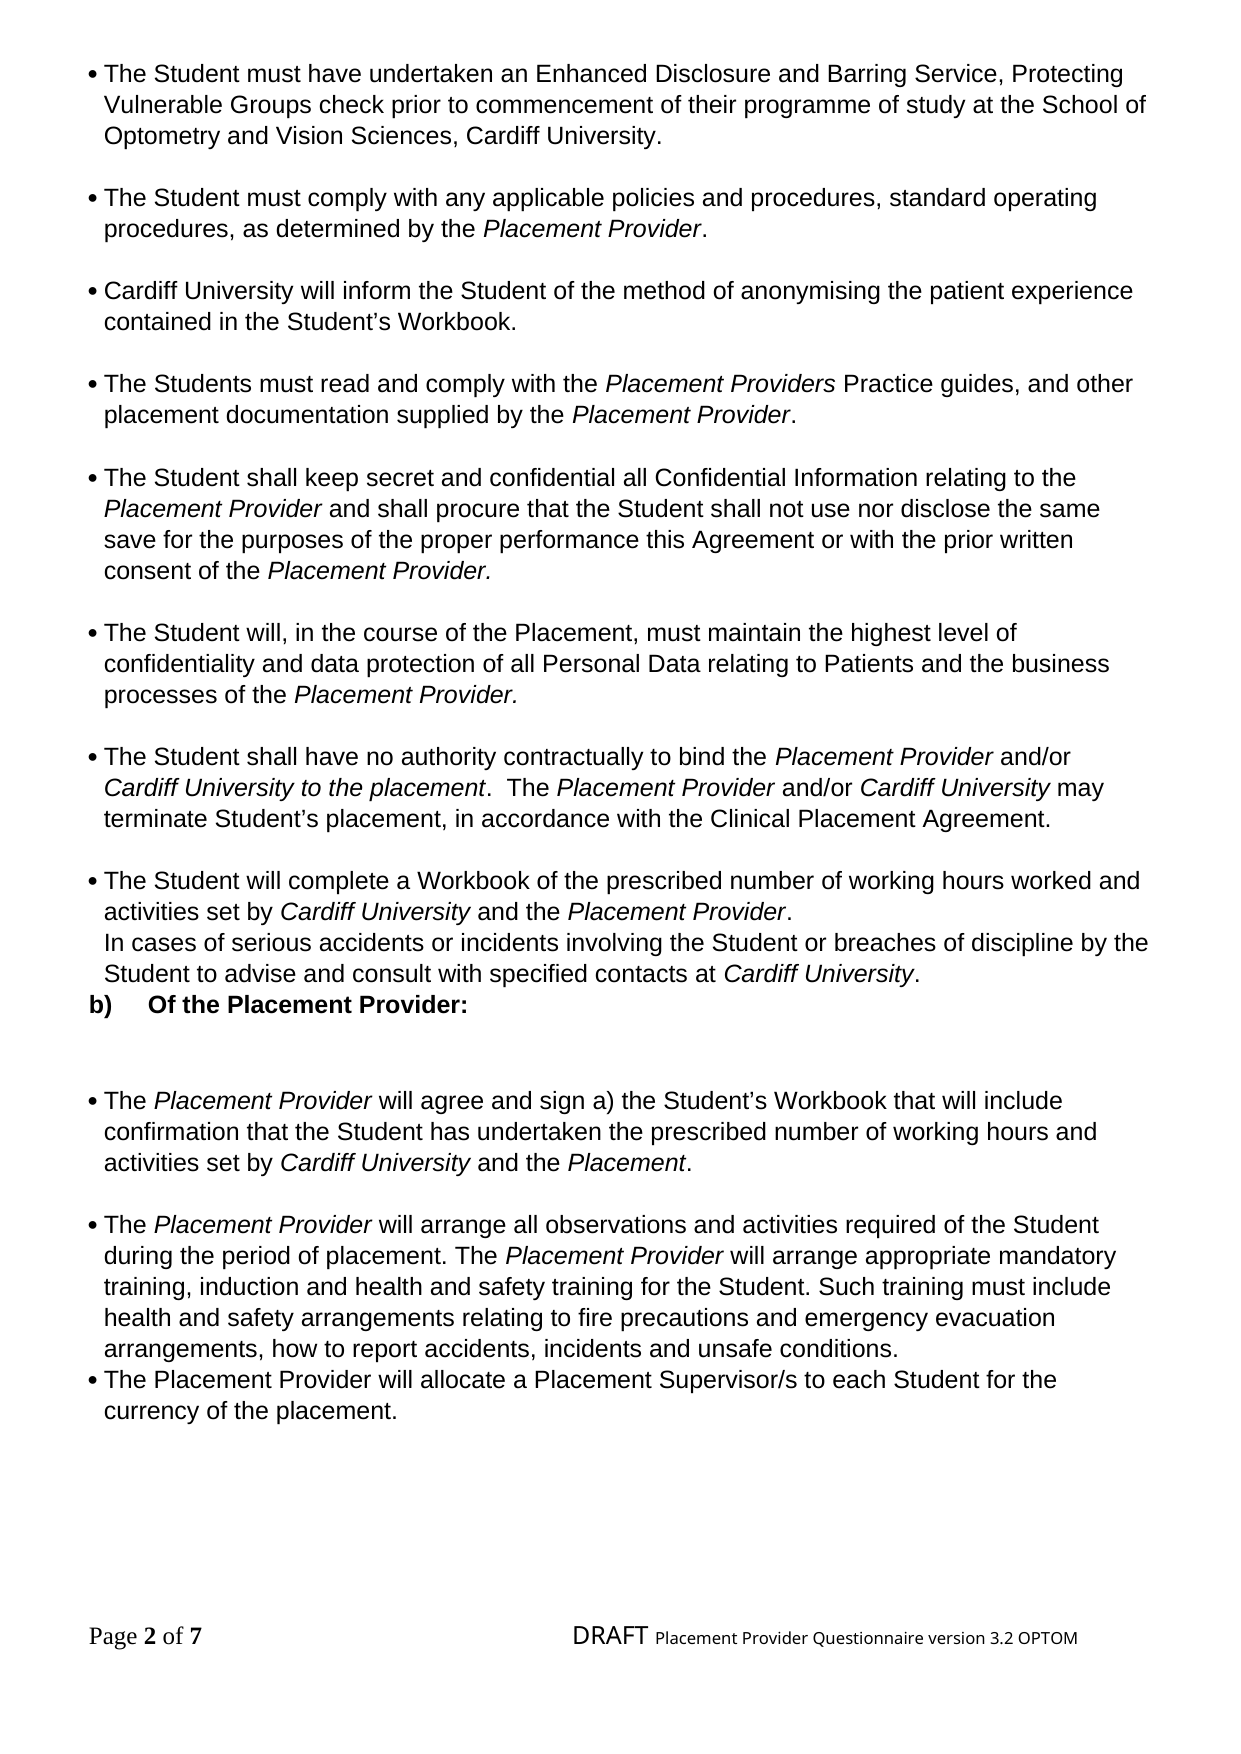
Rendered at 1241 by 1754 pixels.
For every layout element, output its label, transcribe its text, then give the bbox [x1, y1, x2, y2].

list The Student will complete a Workbook of the prescribed number of working hours worked and activities set by Cardiff University and the Placement Provider. [89, 866, 1152, 926]
list Of the Placement Provider: [89, 990, 1152, 1019]
list The Student will, in the course of the Placement, must maintain the highest level of confidentiality and data protection of all Personal Data relating to Patients and the business processes of the Placement Provider. [89, 618, 1152, 709]
list The Student shall keep secret and confidential all Confidential Information relating to the Placement Provider and shall procure that the Student shall not use nor disclose the same save for the purposes of the proper performance this Agreement or with the prior written consent of the Placement Provider. [89, 463, 1152, 584]
list The Placement Provider will agree and sign a) the Student’s Workbook that will include confirmation that the Student has undertaken the prescribed number of working hours and activities set by Cardiff University and the Placement. [89, 1086, 1152, 1177]
list The Student must have undertaken an Enhanced Disclosure and Barring Service, Protecting Vulnerable Groups check prior to commencement of their programme of study at the School of Optometry and Vision Sciences, Cardiff University. [89, 59, 1152, 150]
list The Placement Provider will allocate a Placement Supervisor/s to each Student for the currency of the placement. [89, 1365, 1152, 1425]
list In cases of serious accidents or incidents involving the Student or breaches of discipline by the Student to advise and consult with specified contacts at Cardiff University. [103, 928, 1152, 988]
list The Placement Provider will arrange all observations and activities required of the Student during the period of placement. The Placement Provider will arrange appropriate mandatory training, induction and health and safety training for the Student. Such training must include health and safety arrangements relating to fire precautions and emergency evacuation arrangements, how to report accidents, incidents and unsafe conditions. [89, 1210, 1152, 1363]
list Cardiff University will inform the Student of the method of anonymising the patient experience contained in the Student’s Workbook. [89, 276, 1152, 336]
list The Student must comply with any applicable policies and procedures, standard operating procedures, as determined by the Placement Provider. [89, 183, 1152, 243]
list The Student shall have no authority contractually to bind the Placement Provider and/or Cardiff University to the placement. The Placement Provider and/or Cardiff University may terminate Student’s placement, in accordance with the Clinical Placement Agreement. [89, 742, 1152, 833]
list The Students must read and comply with the Placement Providers Practice guides, and other placement documentation supplied by the Placement Provider. [89, 369, 1152, 429]
